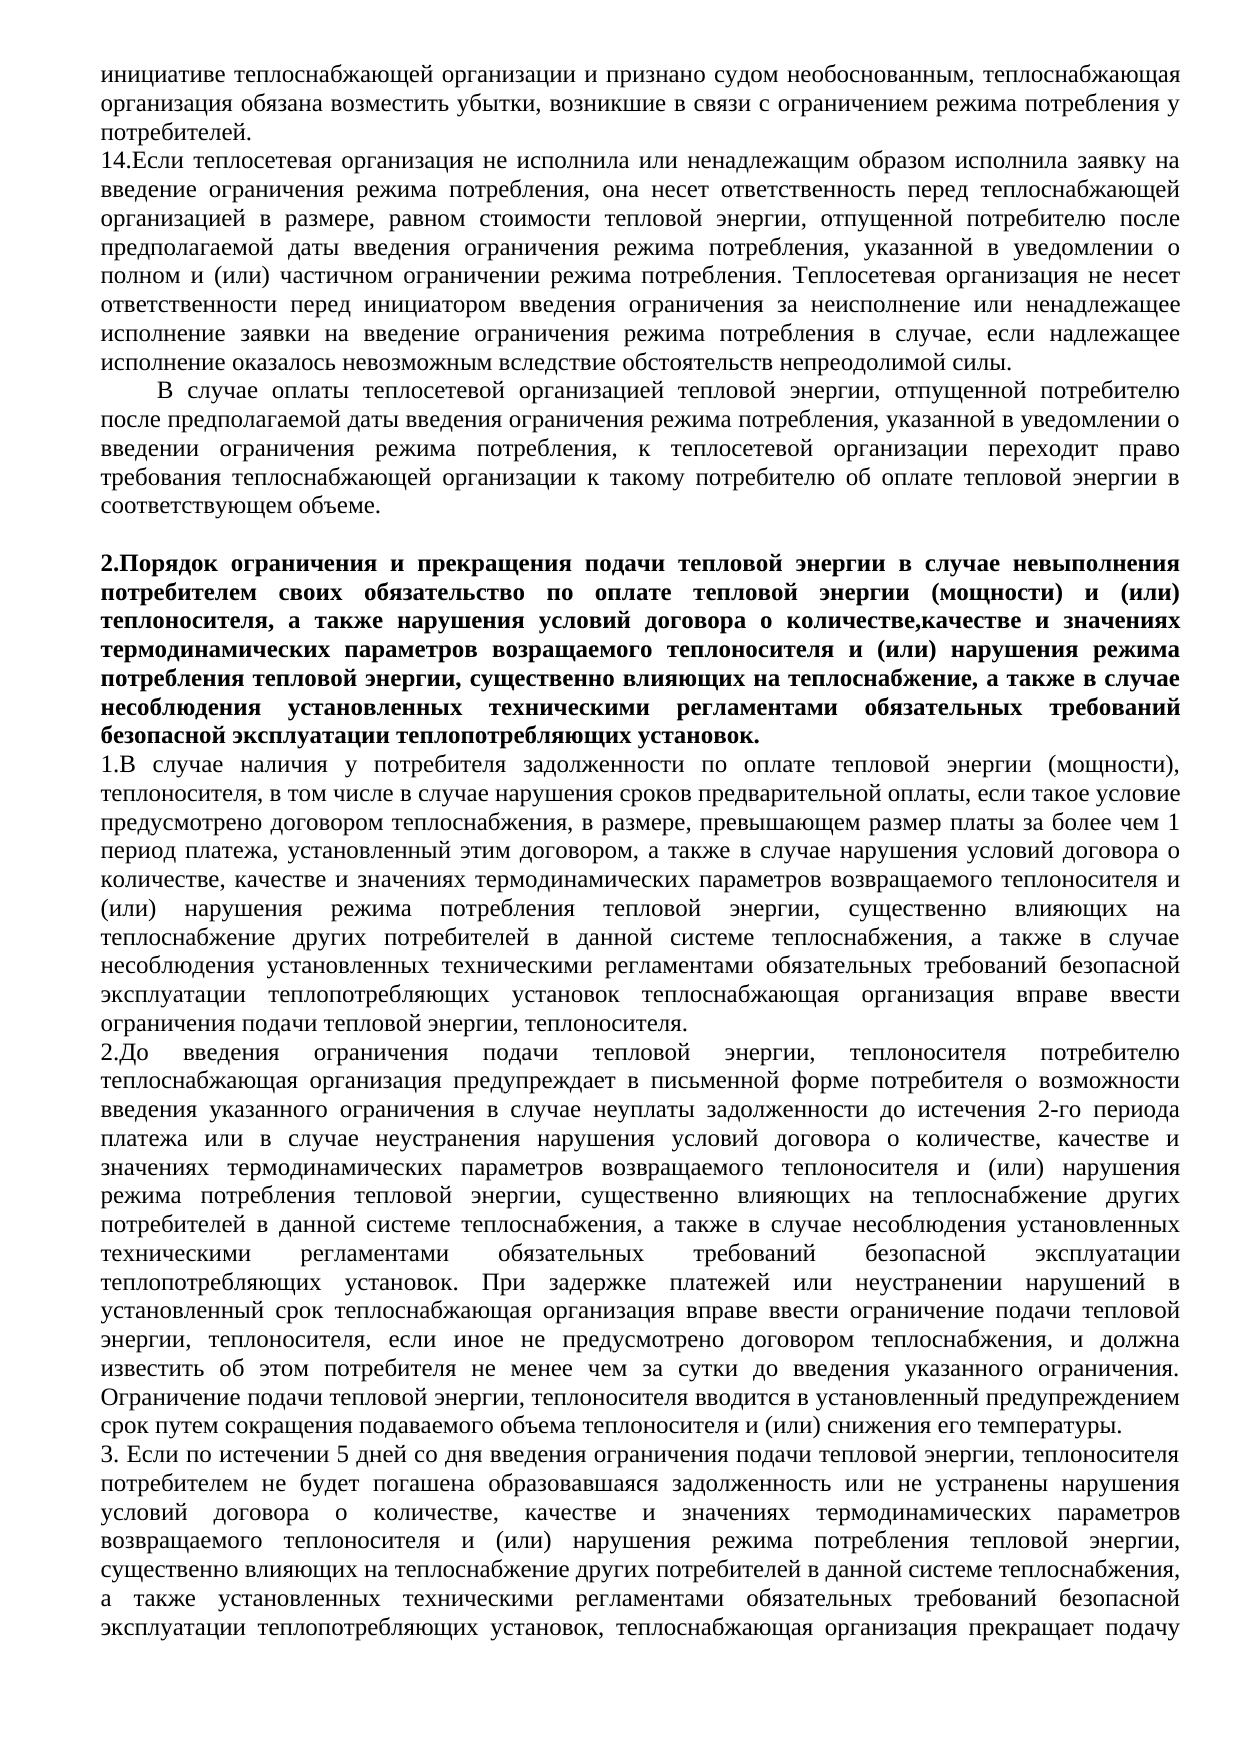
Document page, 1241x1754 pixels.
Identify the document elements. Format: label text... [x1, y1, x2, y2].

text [100, 1439, 1181, 1640]
text 2.Порядок ограничения и прекращения подачи тепловой энергии в случае невыполнения потребителем своих обязательство по оплате тепловой энергии (мощности) и (или) теплоносителя, а также нарушения условий договора о количестве,качестве и значениях термодинамических параметров возращаемого теплоносителя и (или) нарушения режима потребления тепловой энергии, существенно влияющих на теплоснабжение, а также в случае несоблюдения установленных техническими регламентами обязательных требований безопасной эксплуатации теплопотребляющих установок. [100, 548, 1181, 749]
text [100, 59, 1181, 145]
text 1.В случае наличия у потребителя задолженности по оплате тепловой энергии (мощности), теплоносителя, в том числе в случае нарушения сроков предварительной оплаты, если такое условие предусмотрено договором теплоснабжения, в размере, превышающем размер платы за более чем 1 период платежа, установленный этим договором, а также в случае нарушения условий договора о количестве, качестве и значениях термодинамических параметров возвращаемого теплоносителя и (или) нарушения режима потребления тепловой энергии, существенно влияющих на теплоснабжение других потребителей в данной системе теплоснабжения, а также в случае несоблюдения установленных техническими регламентами обязательных требований безопасной эксплуатации теплопотребляющих установок теплоснабжающая организация вправе ввести ограничения подачи тепловой энергии, теплоносителя. [100, 749, 1181, 1037]
text 14.Если теплосетевая организация не исполнила или ненадлежащим образом исполнила заявку на введение ограничения режима потребления, она несет ответственность перед теплоснабжающей организацией в размере, равном стоимости тепловой энергии, отпущенной потребителю после предполагаемой даты введения ограничения режима потребления, указанной в уведомлении о полном и (или) частичном ограничении режима потребления. Теплосетевая организация не несет ответственности перед инициатором введения ограничения за неисполнение или ненадлежащее исполнение заявки на введение ограничения режима потребления в случае, если надлежащее исполнение оказалось невозможным вследствие обстоятельств непреодолимой силы. [100, 145, 1181, 375]
text 2.До введения ограничения подачи тепловой энергии, теплоносителя потребителю теплоснабжающая организация предупреждает в письменной форме потребителя о возможности введения указанного ограничения в случае неуплаты задолженности до истечения 2-го периода платежа или в случае неустранения нарушения условий договора о количестве, качестве и значениях термодинамических параметров возвращаемого теплоносителя и (или) нарушения режима потребления тепловой энергии, существенно влияющих на теплоснабжение других потребителей в данной системе теплоснабжения, а также в случае несоблюдения установленных техническими регламентами обязательных требований безопасной эксплуатации теплопотребляющих установок. При задержке платежей или неустранении нарушений в установленный срок теплоснабжающая организация вправе ввести ограничение подачи тепловой энергии, теплоносителя, если иное не предусмотрено договором теплоснабжения, и должна известить об этом потребителя не менее чем за сутки до введения указанного ограничения. Ограничение подачи тепловой энергии, теплоносителя вводится в установленный предупреждением срок путем сокращения подаваемого объема теплоносителя и (или) снижения его температуры. [100, 1037, 1181, 1439]
text В случае оплаты теплосетевой организацией тепловой энергии, отпущенной потребителю после предполагаемой даты введения ограничения режима потребления, указанной в уведомлении о введении ограничения режима потребления, к теплосетевой организации переходит право требования теплоснабжающей организации к такому потребителю об оплате тепловой энергии в соответствующем объеме. [100, 375, 1181, 519]
